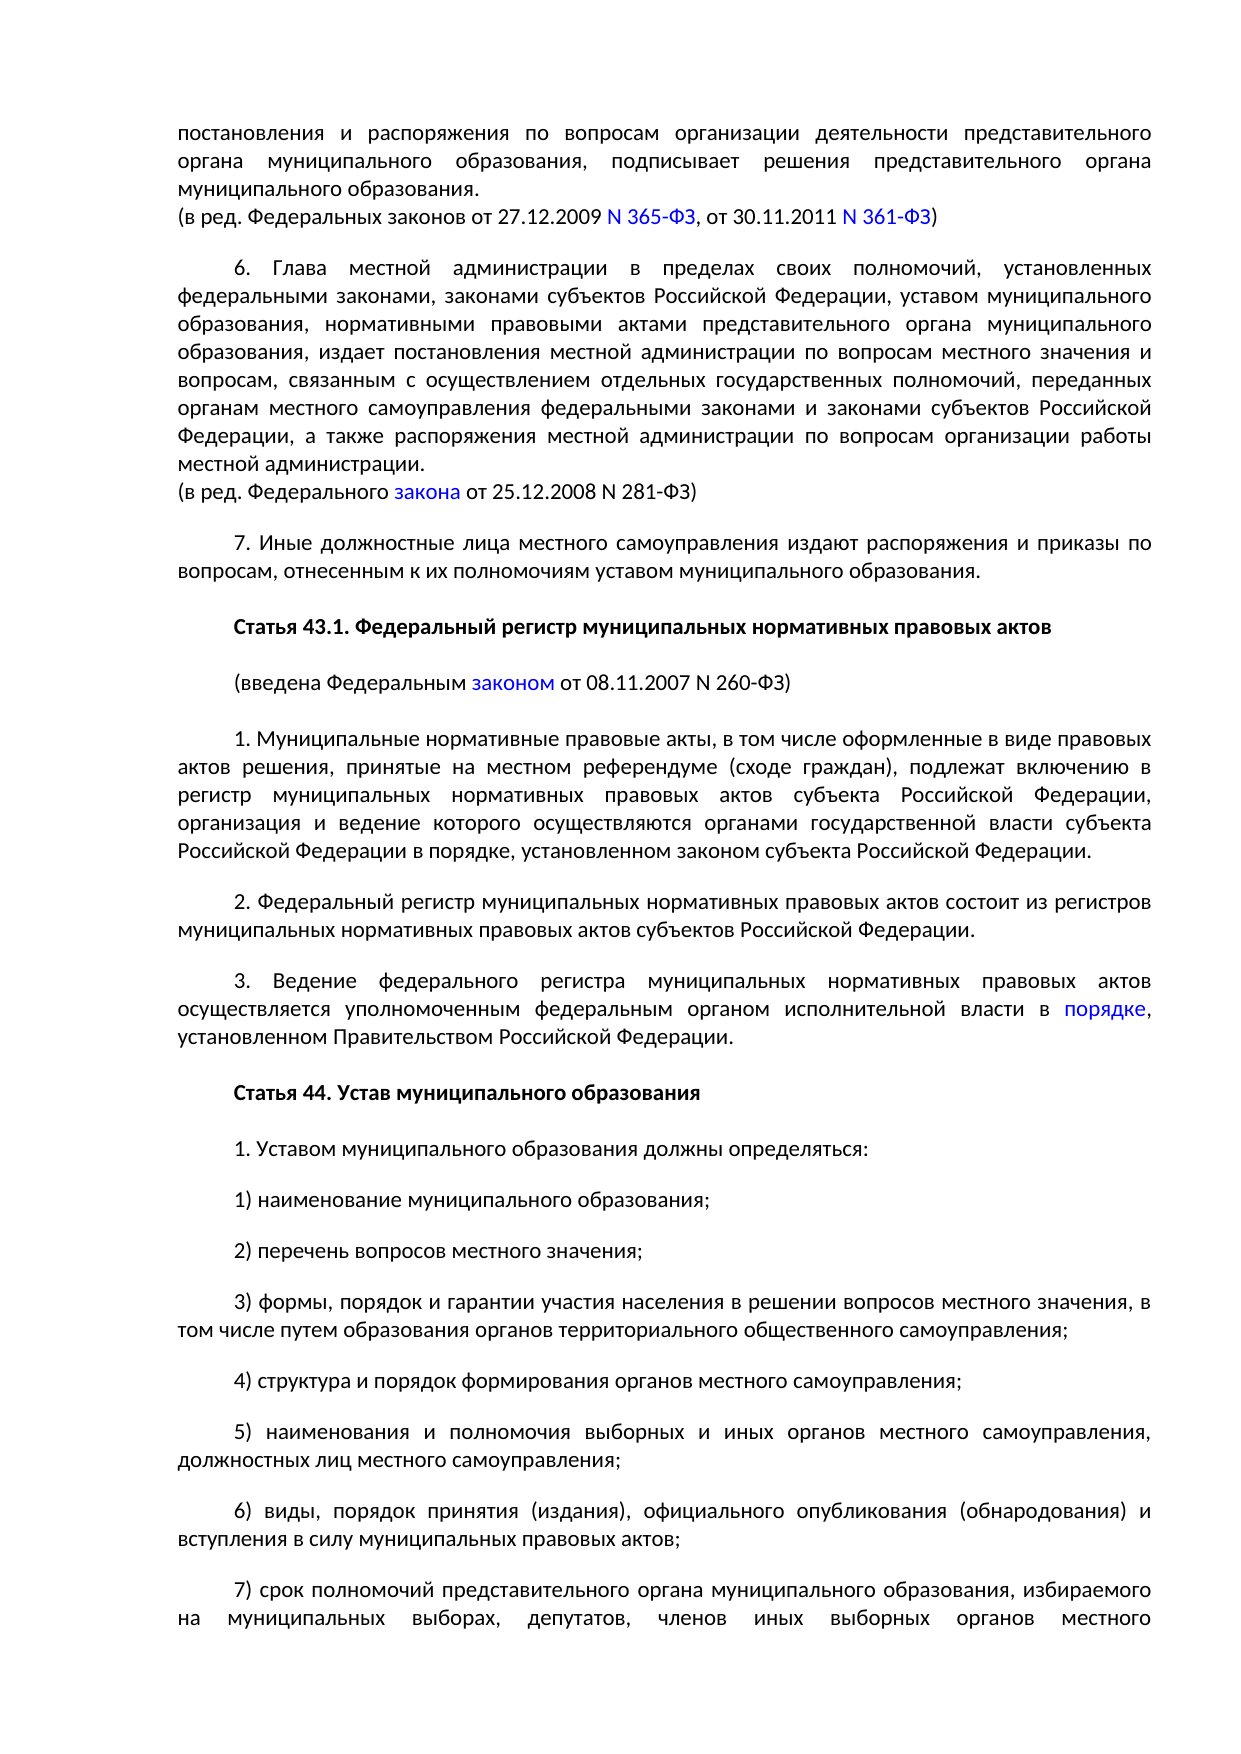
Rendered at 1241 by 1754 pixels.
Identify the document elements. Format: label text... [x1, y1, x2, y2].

text 6) виды, порядок принятия (издания), официального опубликования (обнародования) и вступления в силу муниципальных правовых актов; [177, 1496, 1152, 1552]
text 4) структура и порядок формирования органов местного самоуправления; [177, 1366, 1152, 1394]
text 2. Федеральный регистр муниципальных нормативных правовых актов состоит из регистров муниципальных нормативных правовых актов субъектов Российской Федерации. [177, 887, 1152, 943]
text 1. Муниципальные нормативные правовые акты, в том числе оформленные в виде правовых актов решения, принятые на местном референдуме (сходе граждан), подлежат включению в регистр муниципальных нормативных правовых актов субъекта Российской Федерации, организация и ведение которого осуществляются органами государственной власти субъекта Российской Федерации в порядке, установленном законом субъекта Российской Федерации. [177, 724, 1152, 864]
text 2) перечень вопросов местного значения; [177, 1236, 1152, 1264]
text 6. Глава местной администрации в пределах своих полномочий, установленных федеральными законами, законами субъектов Российской Федерации, уставом муниципального образования, нормативными правовыми актами представительного органа муниципального образования, издает постановления местной администрации по вопросам местного значения и вопросам, связанным с осуществлением отдельных государственных полномочий, переданных органам местного самоуправления федеральными законами и законами субъектов Российской Федерации, а также распоряжения местной администрации по вопросам организации работы местной администрации. [177, 253, 1152, 477]
title Статья 44. Устав муниципального образования [177, 1078, 1152, 1106]
text (в ред. Федеральных законов от 27.12.2009 N 365-ФЗ, от 30.11.2011 N 361-ФЗ) [177, 202, 1152, 230]
text 3. Ведение федерального регистра муниципальных нормативных правовых актов осуществляется уполномоченным федеральным органом исполнительной власти в порядке, установленном Правительством Российской Федерации. [177, 966, 1152, 1050]
title Статья 43.1. Федеральный регистр муниципальных нормативных правовых актов [177, 612, 1152, 640]
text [177, 118, 1152, 202]
text (в ред. Федерального закона от 25.12.2008 N 281-ФЗ) [177, 477, 1152, 505]
text 1) наименование муниципального образования; [177, 1185, 1152, 1213]
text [177, 1575, 1152, 1631]
text 7. Иные должностные лица местного самоуправления издают распоряжения и приказы по вопросам, отнесенным к их полномочиям уставом муниципального образования. [177, 528, 1152, 584]
text 5) наименования и полномочия выборных и иных органов местного самоуправления, должностных лиц местного самоуправления; [177, 1417, 1152, 1473]
text 3) формы, порядок и гарантии участия населения в решении вопросов местного значения, в том числе путем образования органов территориального общественного самоуправления; [177, 1287, 1152, 1343]
text 1. Уставом муниципального образования должны определяться: [177, 1134, 1152, 1162]
text (введена Федеральным законом от 08.11.2007 N 260-ФЗ) [177, 668, 1152, 696]
